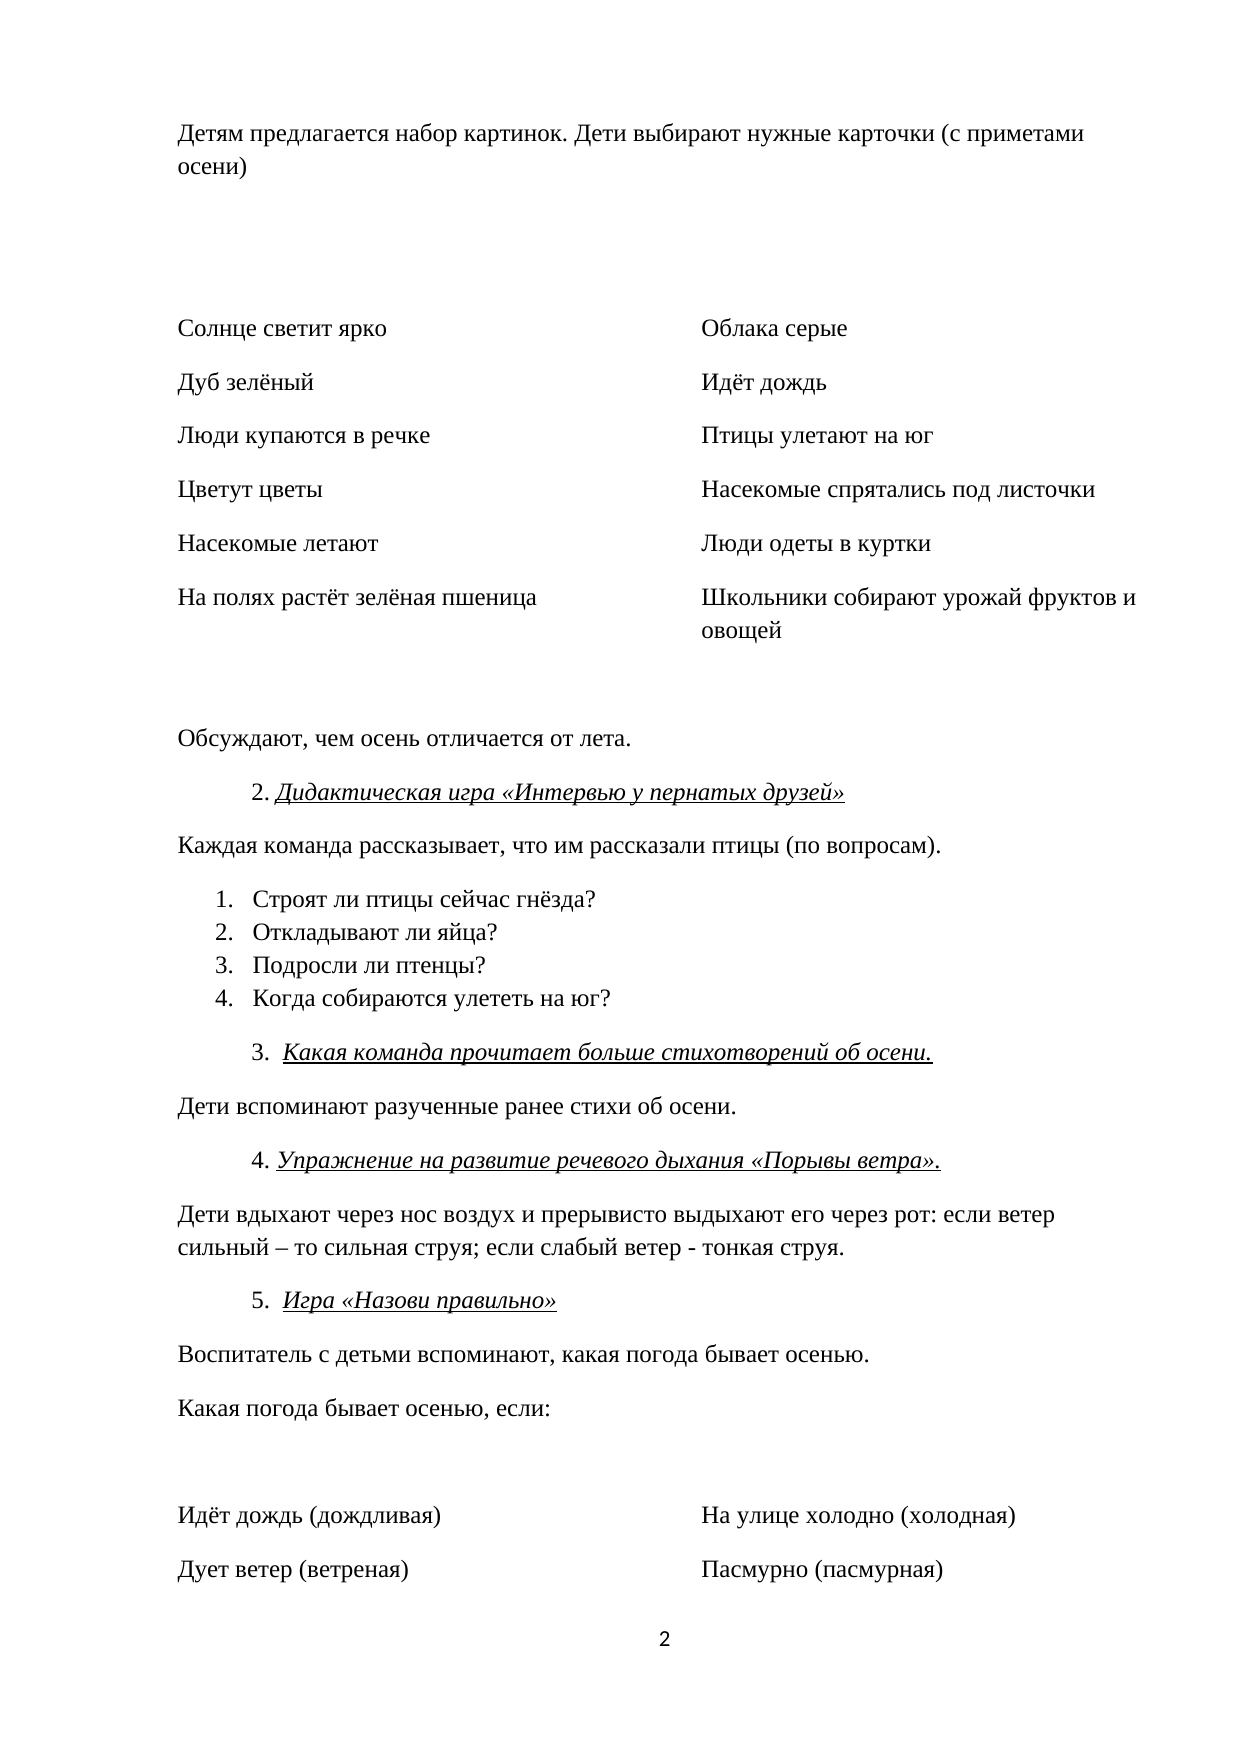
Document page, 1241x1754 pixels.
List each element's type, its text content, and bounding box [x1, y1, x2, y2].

text На улице холодно (холодная) [701, 1500, 1152, 1529]
text Облака серые [701, 313, 1152, 341]
text Детям предлагается набор картинок. Дети выбирают нужные карточки (с приметами осени) [177, 118, 1152, 180]
list Откладывают ли яйца? [215, 917, 1152, 946]
text Солнце светит ярко [177, 313, 627, 341]
text Идёт дождь [701, 367, 1152, 395]
text Дует ветер (ветреная) [177, 1554, 627, 1583]
text 4. Упражнение на развитие речевого дыхания «Порывы ветра». [177, 1145, 1152, 1174]
list Строят ли птицы сейчас гнёзда? [215, 884, 1152, 913]
text Школьники собирают урожай фруктов и овощей [701, 582, 1152, 644]
list Когда собираются улететь на юг? [215, 983, 1152, 1012]
text Какая погода бывает осенью, если: [177, 1393, 1152, 1422]
text Насекомые спрятались под листочки [701, 474, 1152, 503]
text Птицы улетают на юг [701, 420, 1152, 449]
text Обсуждают, чем осень отличается от лета. [177, 723, 1152, 751]
text 5. Игра «Назови правильно» [177, 1286, 1152, 1314]
text Каждая команда рассказывает, что им рассказали птицы (по вопросам). [177, 830, 1152, 859]
text Дети вдыхают через нос воздух и прерывисто выдыхают его через рот: если ветер сильный – то сильная струя; если слабый ветер - тонкая струя. [177, 1199, 1152, 1261]
text Дуб зелёный [177, 367, 627, 395]
text Дети вспоминают разученные ранее стихи об осени. [177, 1091, 1152, 1120]
text На полях растёт зелёная пшеница [177, 582, 627, 611]
text Люди купаются в речке [177, 420, 627, 449]
text Пасмурно (пасмурная) [701, 1554, 1152, 1583]
text Идёт дождь (дождливая) [177, 1500, 627, 1529]
list Подросли ли птенцы? [215, 950, 1152, 979]
text 2. Дидактическая игра «Интервью у пернатых друзей» [177, 777, 1152, 805]
text Насекомые летают [177, 528, 627, 557]
text Цветут цветы [177, 474, 627, 503]
text Люди одеты в куртки [701, 528, 1152, 557]
text 3. Какая команда прочитает больше стихотворений об осени. [177, 1037, 1152, 1066]
text Воспитатель с детьми вспоминают, какая погода бывает осенью. [177, 1339, 1152, 1368]
